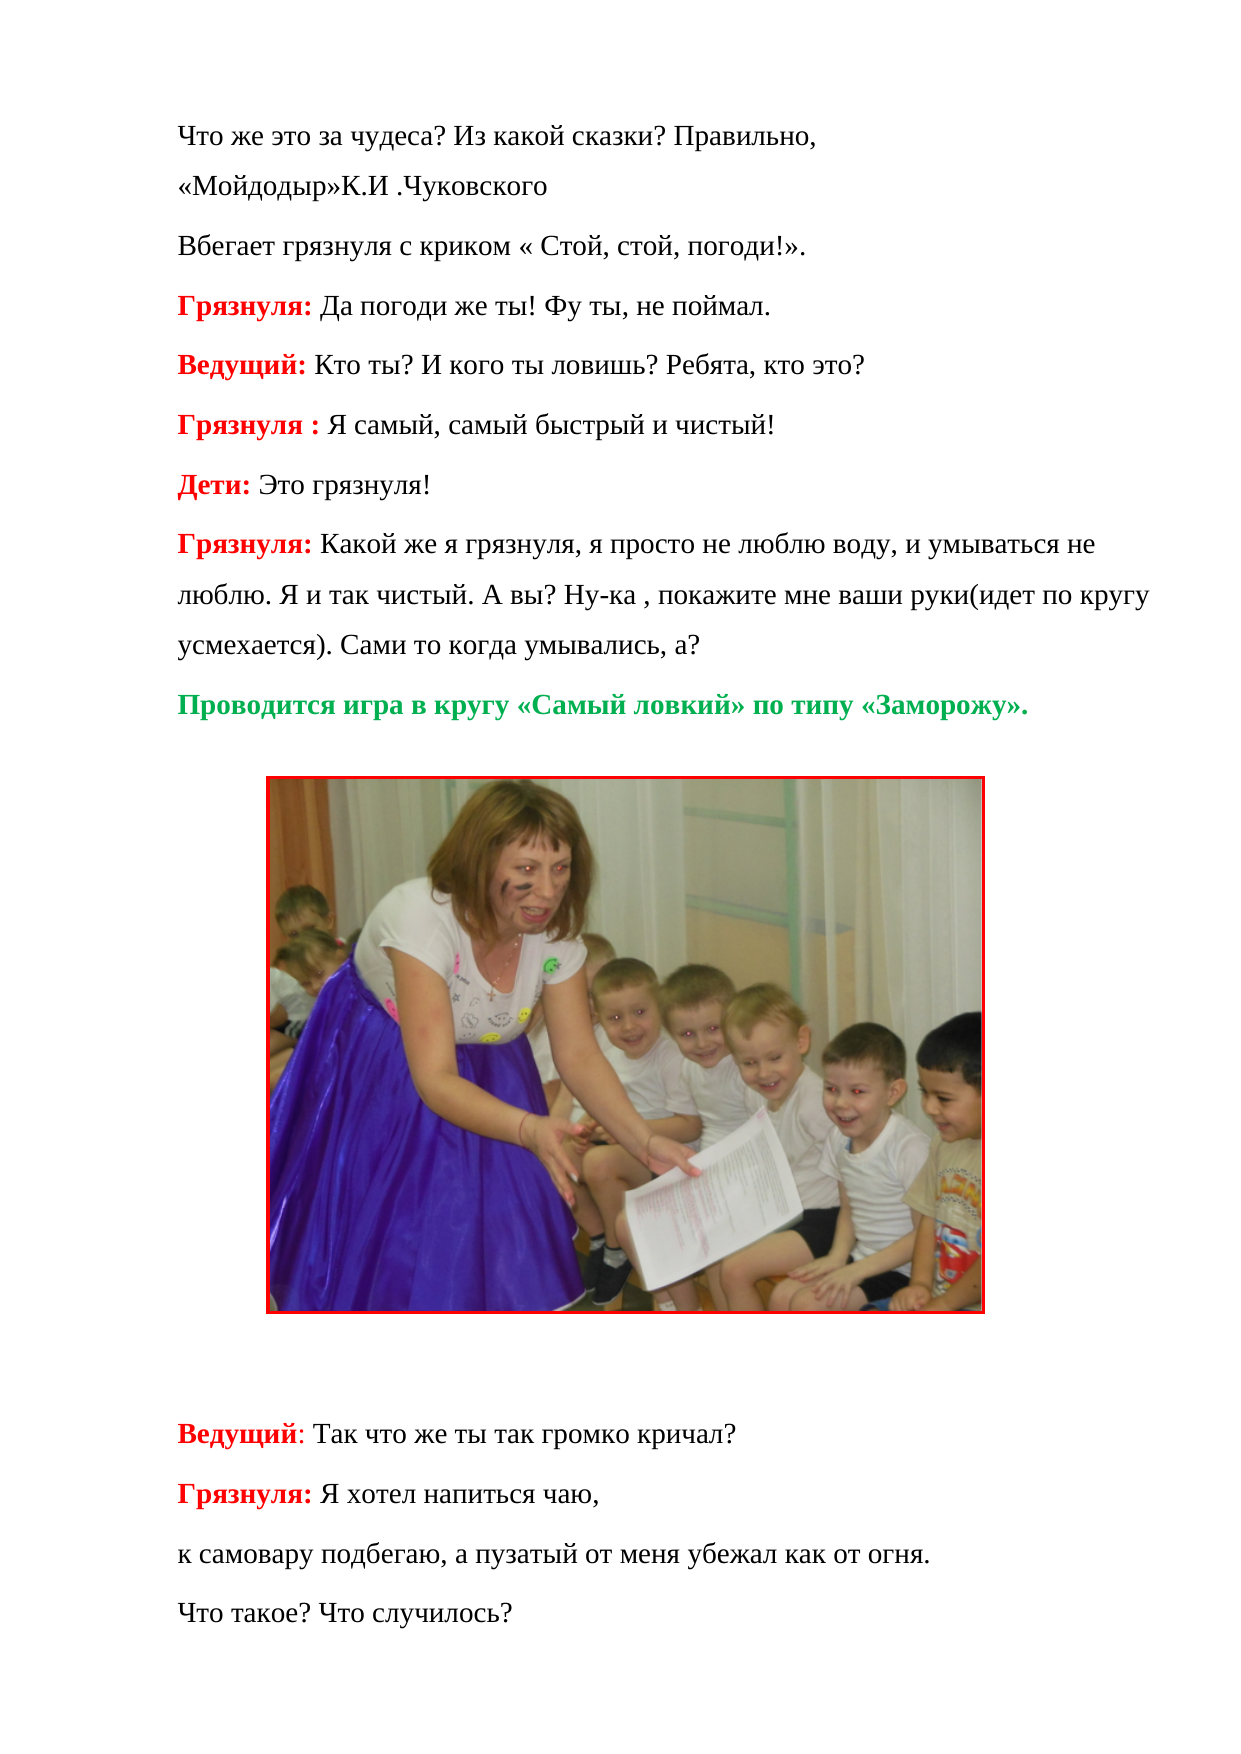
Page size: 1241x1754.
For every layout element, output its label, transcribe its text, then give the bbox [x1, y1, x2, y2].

text Вбегает грязнуля с криком « Стой, стой, погоди!». [177, 228, 1152, 262]
text Грязнуля: Какой же я грязнуля, я просто не люблю воду, и умываться не люблю. Я и так чистый. А вы? Ну-ка , покажите мне ваши руки(идет по кругу усмехается). Сами то когда умывались, а? [177, 527, 1152, 661]
text Ведущий: Так что же ты так громко кричал? [177, 1416, 1152, 1450]
text Что такое? Что случилось? [177, 1596, 1152, 1629]
text Грязнуля: Я хотел напиться чаю, [177, 1476, 1152, 1510]
text Ведущий: Кто ты? И кого ты ловишь? Ребята, кто это? [177, 347, 1152, 381]
text Грязнуля : Я самый, самый быстрый и чистый! [177, 407, 1152, 441]
text Грязнуля: Да погоди же ты! Фу ты, не поймал. [177, 288, 1152, 321]
text Дети: Это грязнуля! [177, 467, 1152, 500]
text к самовару подбегаю, а пузатый от меня убежал как от огня. [177, 1536, 1152, 1569]
text Проводится игра в кругу «Самый ловкий» по типу «Заморожу». [177, 687, 1152, 720]
picture [270, 779, 982, 1311]
text Что же это за чудеса? Из какой сказки? Правильно, «Мойдодыр»К.И .Чуковского [177, 118, 1152, 202]
